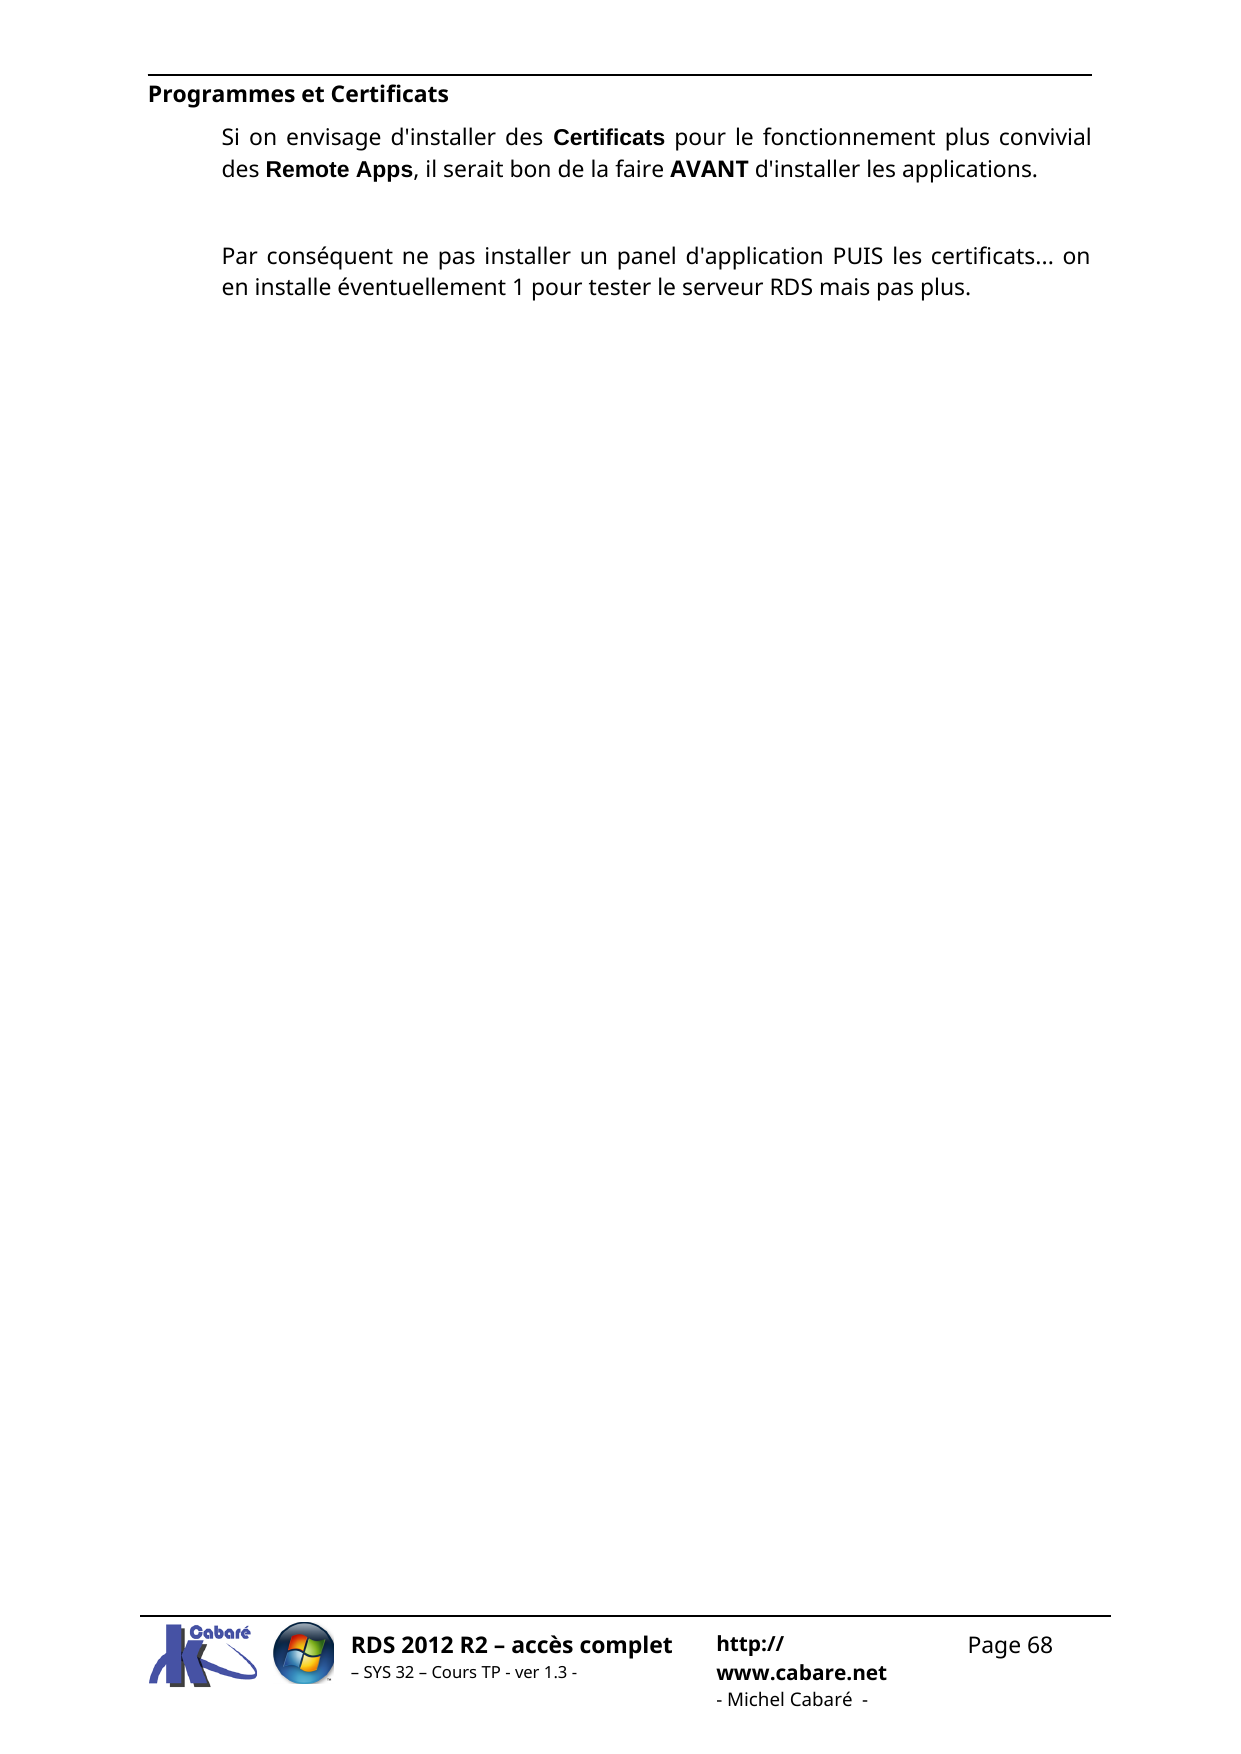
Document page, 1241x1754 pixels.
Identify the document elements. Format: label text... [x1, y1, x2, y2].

subtitle Programmes et Certificats [148, 76, 1092, 109]
text Si on envisage d'installer des Certificats pour le fonctionnement plus convivial des Remote Apps, il serait bon de la faire AVANT d'installer les applications. [221, 121, 1092, 184]
text Par conséquent ne pas installer un panel d'application PUIS les certificats... on en installe éventuellement 1 pour tester le serveur RDS mais pas plus. [221, 240, 1092, 302]
picture [147, 1622, 258, 1689]
picture [273, 1622, 334, 1684]
